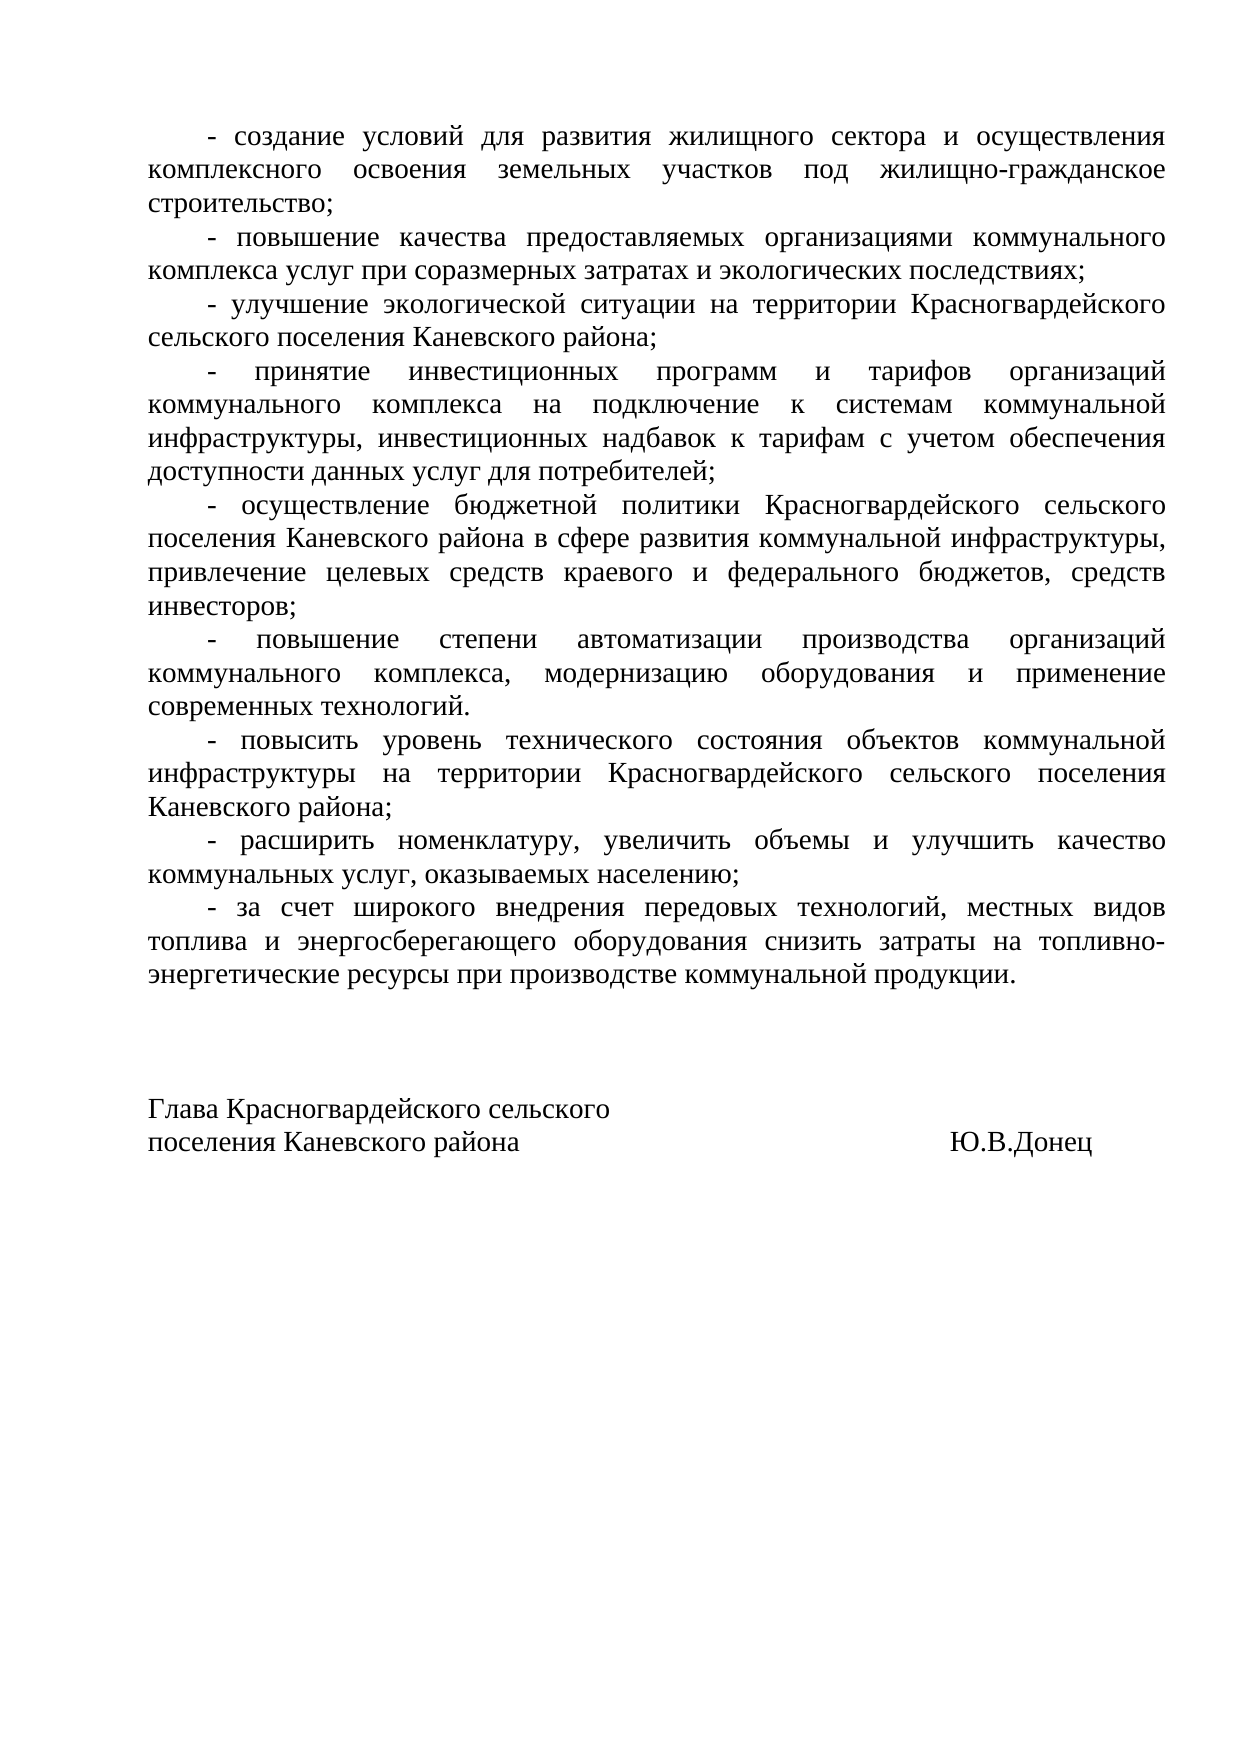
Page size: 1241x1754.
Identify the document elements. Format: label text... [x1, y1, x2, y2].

text Глава Красногвардейского сельского [148, 1091, 1167, 1124]
text - расширить номенклатуру, увеличить объемы и улучшить качество коммунальных услуг, оказываемых населению; [148, 822, 1167, 889]
text - повысить уровень технического состояния объектов коммунальной инфраструктуры на территории Красногвардейского сельского поселения Каневского района; [148, 722, 1167, 822]
text - принятие инвестиционных программ и тарифов организаций коммунального комплекса на подключение к системам коммунальной инфраструктуры, инвестиционных надбавок к тарифам с учетом обеспечения доступности данных услуг для потребителей; [148, 353, 1167, 487]
text - осуществление бюджетной политики Красногвардейского сельского поселения Каневского района в сфере развития коммунальной инфраструктуры, привлечение целевых средств краевого и федерального бюджетов, средств инвесторов; [148, 487, 1167, 621]
text - улучшение экологической ситуации на территории Красногвардейского сельского поселения Каневского района; [148, 286, 1167, 353]
text поселения Каневского района Ю.В.Донец [148, 1124, 1167, 1158]
text - за счет широкого внедрения передовых технологий, местных видов топлива и энергосберегающего оборудования снизить затраты на топливно-энергетические ресурсы при производстве коммунальной продукции. [148, 889, 1167, 990]
text - повышение степени автоматизации производства организаций коммунального комплекса, модернизацию оборудования и применение современных технологий. [148, 621, 1167, 722]
text - создание условий для развития жилищного сектора и осуществления комплексного освоения земельных участков под жилищно-гражданское строительство; [148, 118, 1167, 219]
text - повышение качества предоставляемых организациями коммунального комплекса услуг при соразмерных затратах и экологических последствиях; [148, 219, 1167, 286]
